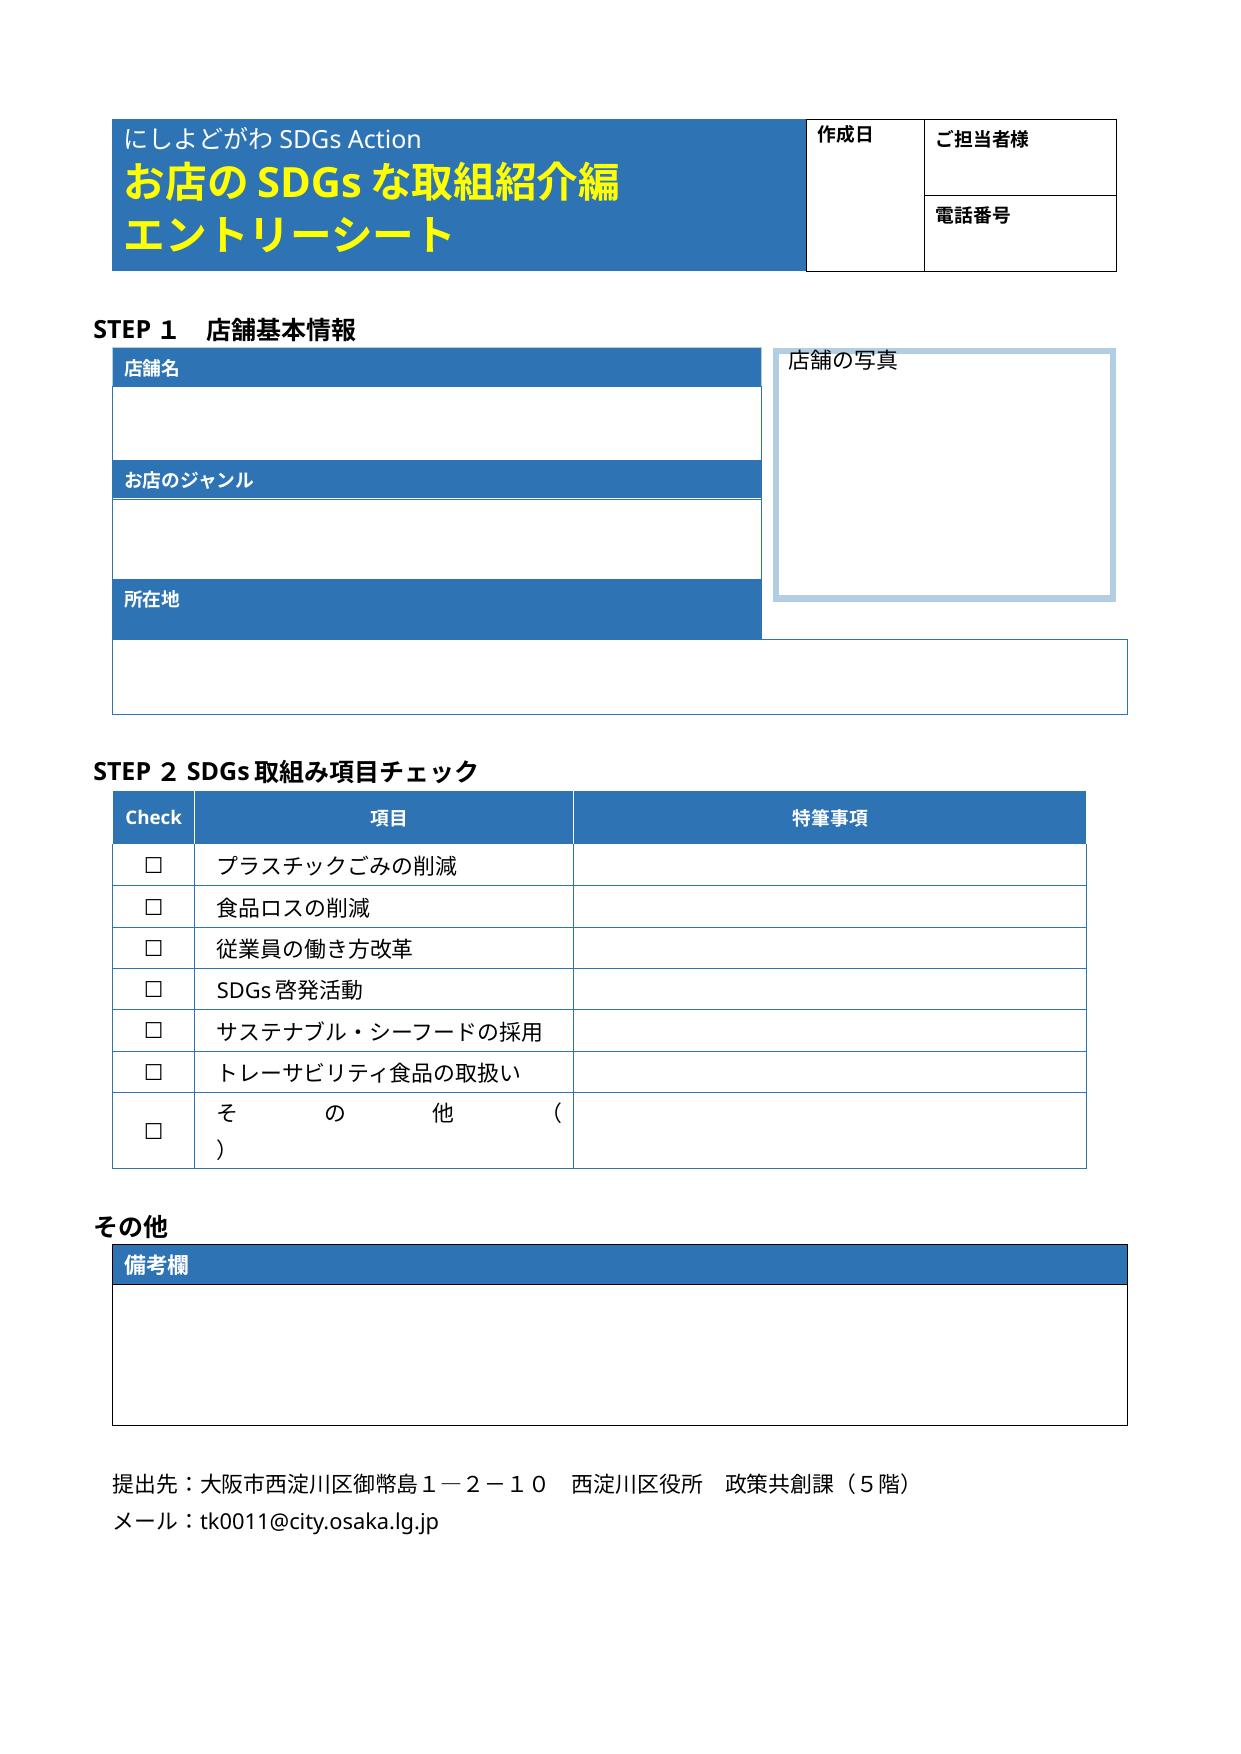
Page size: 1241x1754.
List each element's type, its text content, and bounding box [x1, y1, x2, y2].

table_header [762, 347, 1127, 639]
table_cell [574, 845, 1086, 885]
table_cell 電話番号 [925, 196, 1116, 271]
table_cell [113, 1285, 1127, 1425]
table_cell プラスチックごみの削減 [195, 845, 573, 885]
table_cell [574, 969, 1086, 1009]
table_cell 所在地 [113, 580, 761, 639]
table_header にしよどがわ SDGs Action お店のSDGsな取組紹介編 エントリーシート [112, 119, 806, 271]
table_header 店舗名 [113, 348, 761, 386]
table_cell [574, 1010, 1086, 1051]
table_cell お店のジャンル [113, 461, 761, 498]
text STEP２ SDGs取組み項目チェック [68, 752, 1128, 789]
table_cell [574, 886, 1086, 927]
table_header 特筆事項 [574, 791, 1086, 844]
text メール：tk0011@city.osaka.lg.jp [112, 1501, 1128, 1539]
table_header 作成日 [807, 120, 924, 271]
table_cell SDGs啓発活動 [195, 969, 573, 1009]
table_cell サステナブル・シーフードの採用 [195, 1010, 573, 1051]
table_header 項目 [195, 791, 573, 844]
table_header 備考欄 [113, 1245, 1127, 1284]
text 提出先：大阪市西淀川区御幣島１―２－１０ 西淀川区役所 政策共創課（５階） [112, 1464, 1128, 1501]
table_cell 従業員の働き方改革 [195, 928, 573, 968]
table_cell [574, 1093, 1086, 1168]
table_cell 食品ロスの削減 [195, 886, 573, 927]
table_cell [574, 928, 1086, 968]
table_cell [113, 640, 1127, 713]
table_cell その他（ ） [195, 1093, 573, 1168]
text STEP１ 店舗基本情報 [68, 309, 1128, 347]
text その他 [68, 1207, 1128, 1244]
table_cell [113, 387, 761, 460]
table_cell [574, 1052, 1086, 1092]
table_header Check [113, 791, 194, 844]
table_cell [113, 500, 761, 578]
table_cell トレーサビリティ食品の取扱い [195, 1052, 573, 1092]
table_header ご担当者様 [925, 120, 1116, 195]
